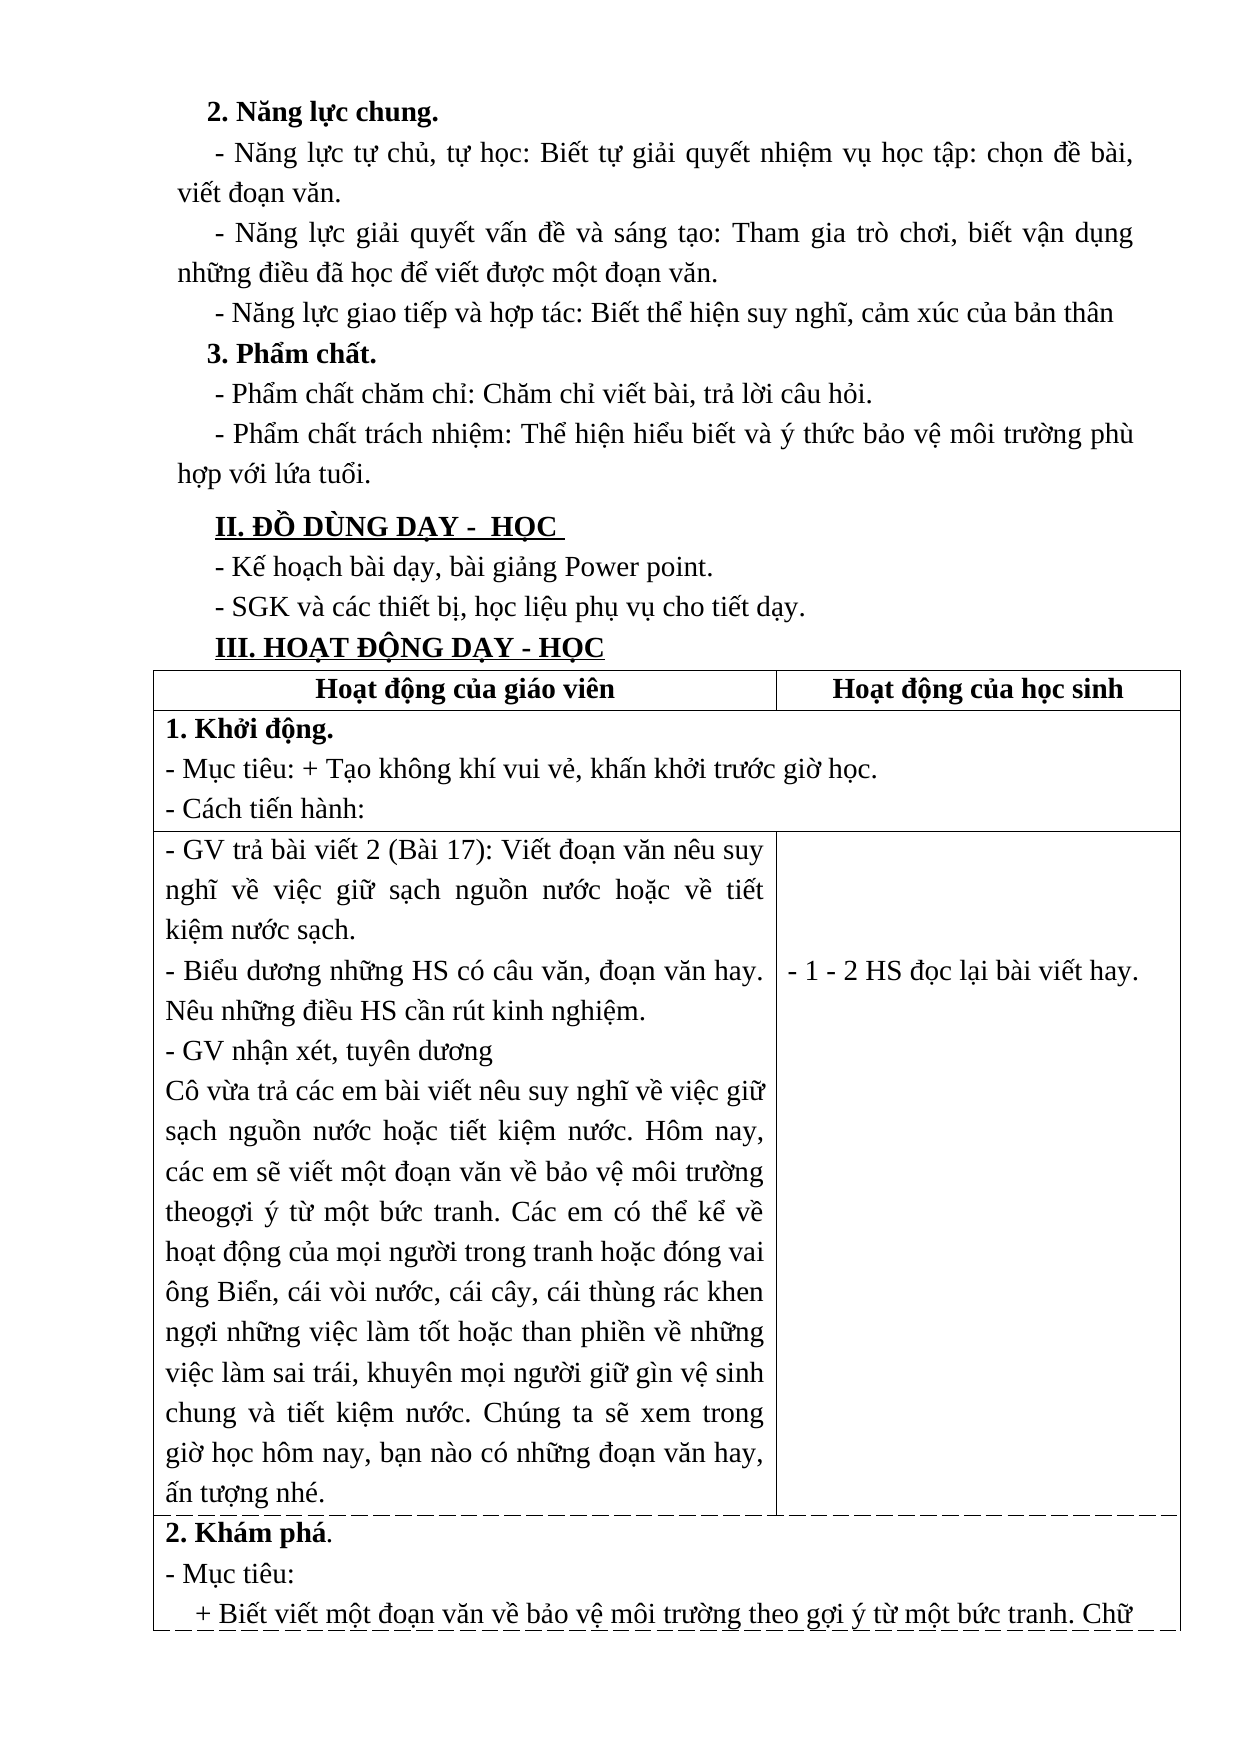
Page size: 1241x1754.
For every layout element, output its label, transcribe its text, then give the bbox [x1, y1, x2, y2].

text - Kế hoạch bài dạy, bài giảng Power point. [177, 549, 1135, 583]
table_cell 1. Khởi động. - Mục tiêu: + Tạo không khí vui vẻ, khấn khởi trước giờ học. - Cách tiến hành: [154, 711, 1180, 831]
text II. ĐỒ DÙNG DẠY - HỌC [177, 509, 1135, 543]
text - Phẩm chất chăm chỉ: Chăm chỉ viết bài, trả lời câu hỏi. [177, 376, 1135, 409]
text - Năng lực giao tiếp và hợp tác: Biết thể hiện suy nghĩ, cảm xúc của bản thân [177, 296, 1135, 329]
table_cell - GV trả bài viết 2 (Bài 17): Viết đoạn văn nêu suy nghĩ về việc giữ sạch nguồn nước hoặc về tiết kiệm nước sạch. - Biểu dương những HS có câu văn, đoạn văn hay. Nêu những điều HS cần rút kinh nghiệm. - GV nhận xét, tuyên dương Cô vừa trả các em bài viết nêu suy nghĩ về việc giữ sạch nguồn nước hoặc tiết kiệm nước. Hôm nay, các em sẽ viết một đoạn văn về bảo vệ môi trường theogợi ý từ một bức tranh. Các em có thể kể về hoạt động của mọi người trong tranh hoặc đóng vai ông Biển, cái vòi nước, cái cây, cái thùng rác khen ngợi những việc làm tốt hoặc than phiền về những việc làm sai trái, khuyên mọi người giữ gìn vệ sinh chung và tiết kiệm nước. Chúng ta sẽ xem trong giờ học hôm nay, bạn nào có những đoạn văn hay, ấn tượng nhé. [154, 832, 776, 1514]
text - SGK và các thiết bị, học liệu phụ vụ cho tiết dạy. [177, 589, 1135, 623]
text - Năng lực tự chủ, tự học: Biết tự giải quyết nhiệm vụ học tập: chọn đề bài, viết đoạn văn. [177, 135, 1135, 208]
text III. HOẠT ĐỘNG DẠY - HỌC [177, 630, 1135, 663]
table_header Hoạt động của học sinh [777, 671, 1180, 710]
text 3. Phẩm chất. [177, 336, 1135, 369]
table_cell - 1 - 2 HS đọc lại bài viết hay. [777, 832, 1180, 1514]
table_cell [154, 1515, 1180, 1629]
text - Năng lực giải quyết vấn đề và sáng tạo: Tham gia trò chơi, biết vận dụng những điều đã học để viết được một đoạn văn. [177, 215, 1135, 289]
text 2. Năng lực chung. [177, 94, 1135, 128]
table_header Hoạt động của giáo viên [154, 671, 776, 710]
text - Phẩm chất trách nhiệm: Thể hiện hiểu biết và ý thức bảo vệ môi trường phù hợp với lứa tuổi. [177, 416, 1135, 490]
